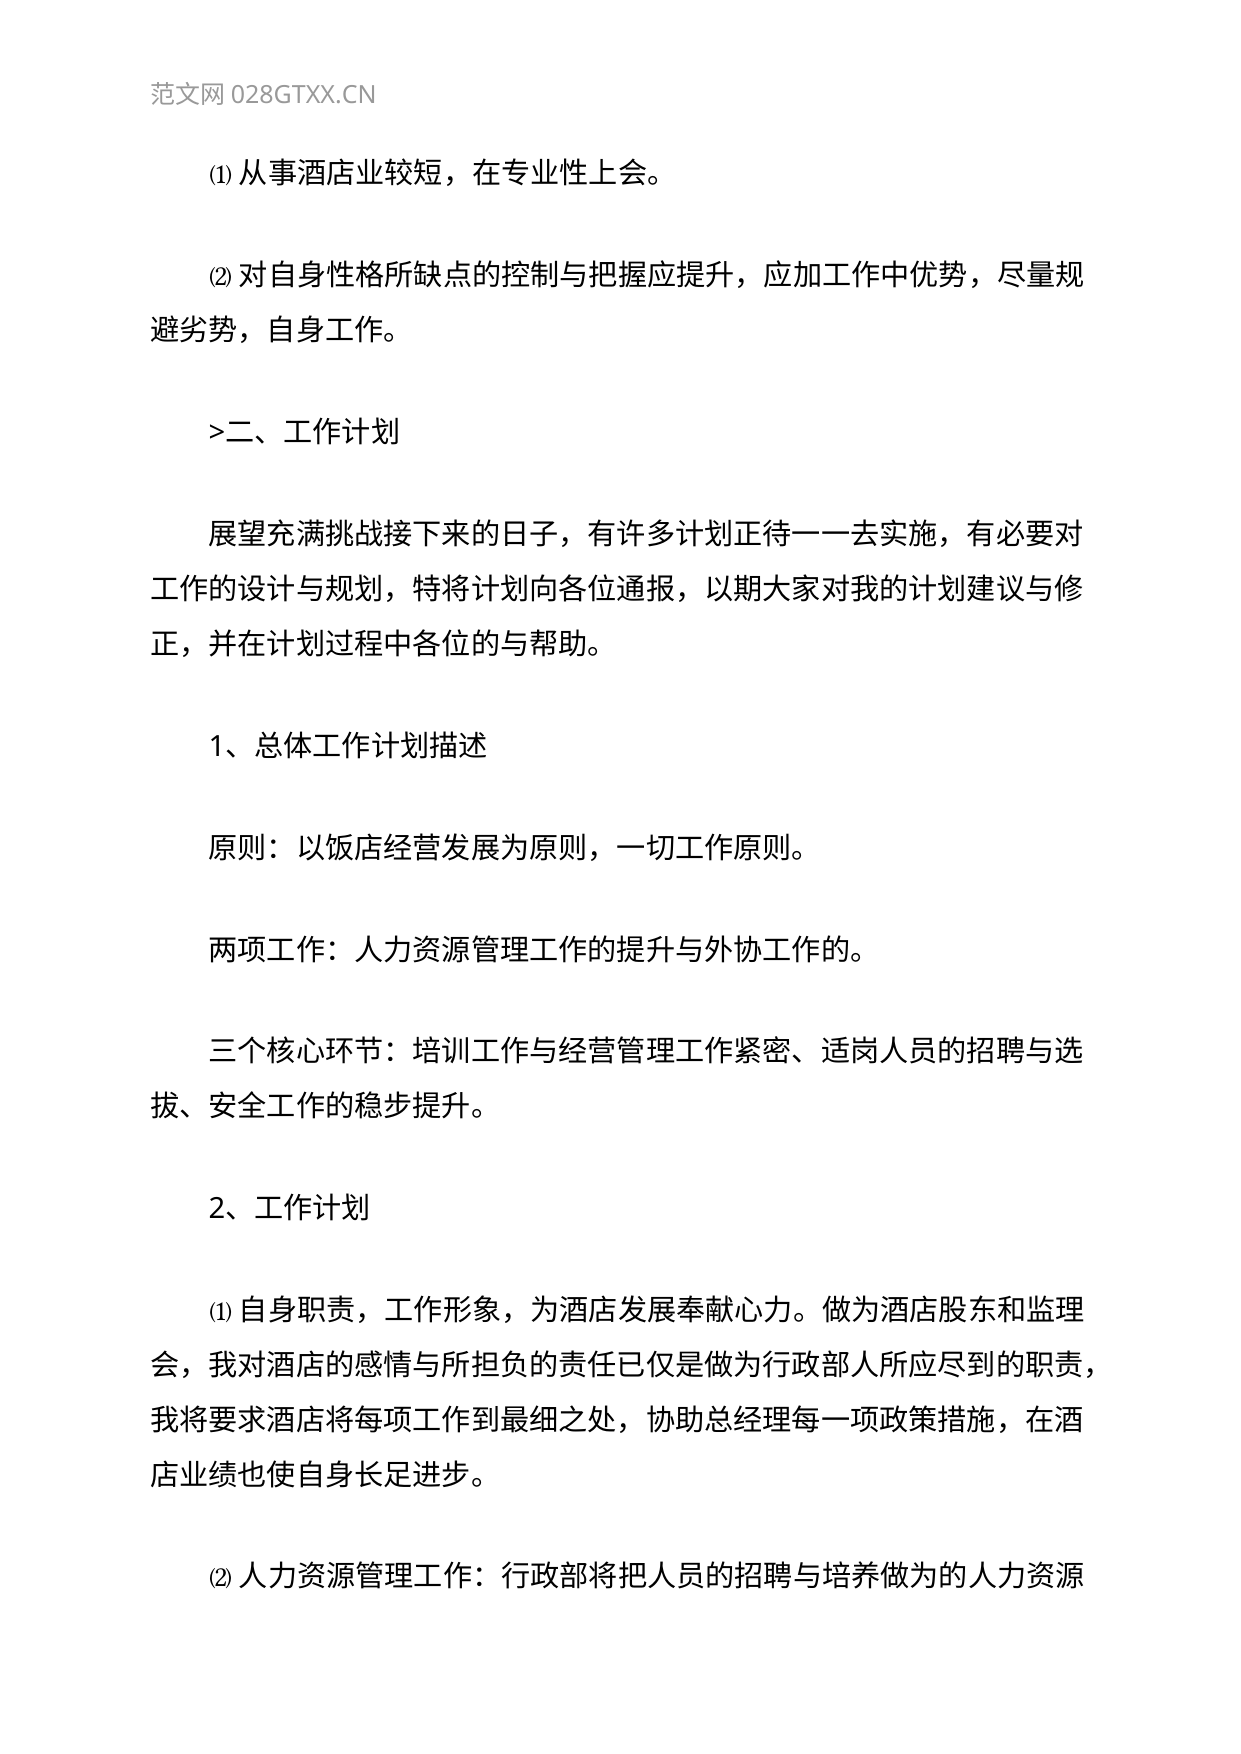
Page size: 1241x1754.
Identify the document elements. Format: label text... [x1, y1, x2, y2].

text >二、工作计划 [150, 409, 1090, 451]
text ⑴自身职责，工作形象，为酒店发展奉献心力。做为酒店股东和监理会，我对酒店的感情与所担负的责任已仅是做为行政部人所应尽到的职责，我将要求酒店将每项工作到最细之处，协助总经理每一项政策措施，在酒店业绩也使自身长足进步。 [150, 1286, 1090, 1493]
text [150, 1553, 1090, 1595]
text 三个核心环节：培训工作与经营管理工作紧密、适岗人员的招聘与选拔、安全工作的稳步提升。 [150, 1028, 1090, 1125]
text ⑴从事酒店业较短，在专业性上会。 [150, 150, 1090, 192]
text 展望充满挑战接下来的日子，有许多计划正待一一去实施，有必要对工作的设计与规划，特将计划向各位通报，以期大家对我的计划建议与修正，并在计划过程中各位的与帮助。 [150, 511, 1090, 663]
text 1、总体工作计划描述 [150, 722, 1090, 765]
text 2、工作计划 [150, 1184, 1090, 1227]
text ⑵对自身性格所缺点的控制与把握应提升，应加工作中优势，尽量规避劣势，自身工作。 [150, 252, 1090, 349]
text 两项工作：人力资源管理工作的提升与外协工作的。 [150, 926, 1090, 968]
text 原则：以饭店经营发展为原则，一切工作原则。 [150, 824, 1090, 867]
